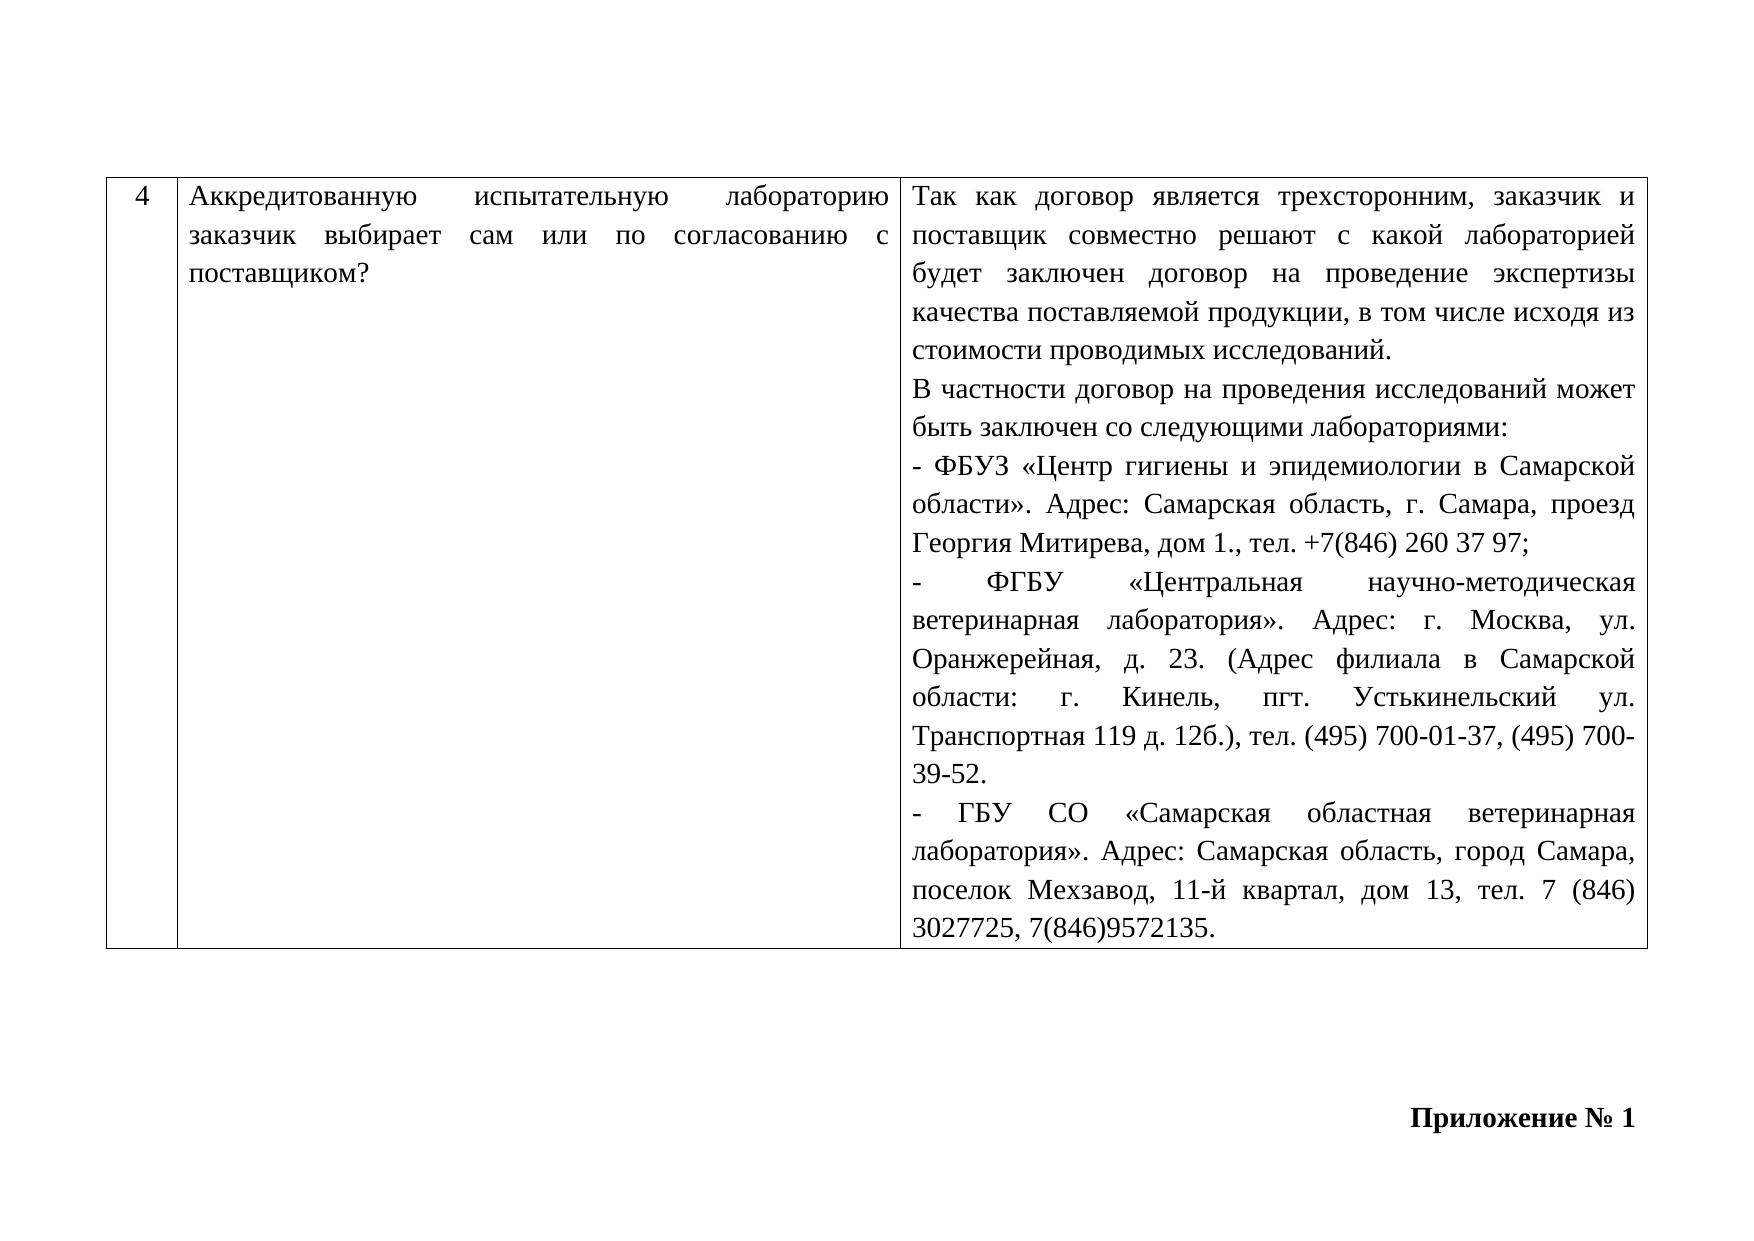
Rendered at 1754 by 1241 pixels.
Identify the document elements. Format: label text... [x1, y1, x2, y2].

table_cell Так как договор является трехсторонним, заказчик и поставщик совместно решают с какой лабораторией будет заключен договор на проведение экспертизы качества поставляемой продукции, в том числе исходя из стоимости проводимых исследований. В частности договор на проведения исследований может быть заключен со следующими лабораториями: - ФБУЗ «Центр гигиены и эпидемиологии в Самарской области». Адрес: Самарская область, г. Самара, проезд Георгия Митирева, дом 1., тел. +7(846) 260 37 97; - ФГБУ «Центральная научно-методическая ветеринарная лаборатория». Адрес: г. Москва, ул. Оранжерейная, д. 23. (Адрес филиала в Самарской области: г. Кинель, пгт. Устькинельский ул. Транспортная 119 д. 12б.), тел. (495) 700-01-37, (495) 700-39-52. - ГБУ СО «Самарская областная ветеринарная лаборатория». Адрес: Самарская область, город Самара, поселок Мехзавод, 11-й квартал, дом 13, тел. 7 (846) 3027725, 7(846)9572135. [901, 178, 1647, 948]
table_cell 4 [107, 178, 177, 948]
text Приложение № 1 [118, 1100, 1636, 1134]
table_cell Аккредитованную испытательную лабораторию заказчик выбирает сам или по согласованию с поставщиком? [178, 178, 900, 948]
